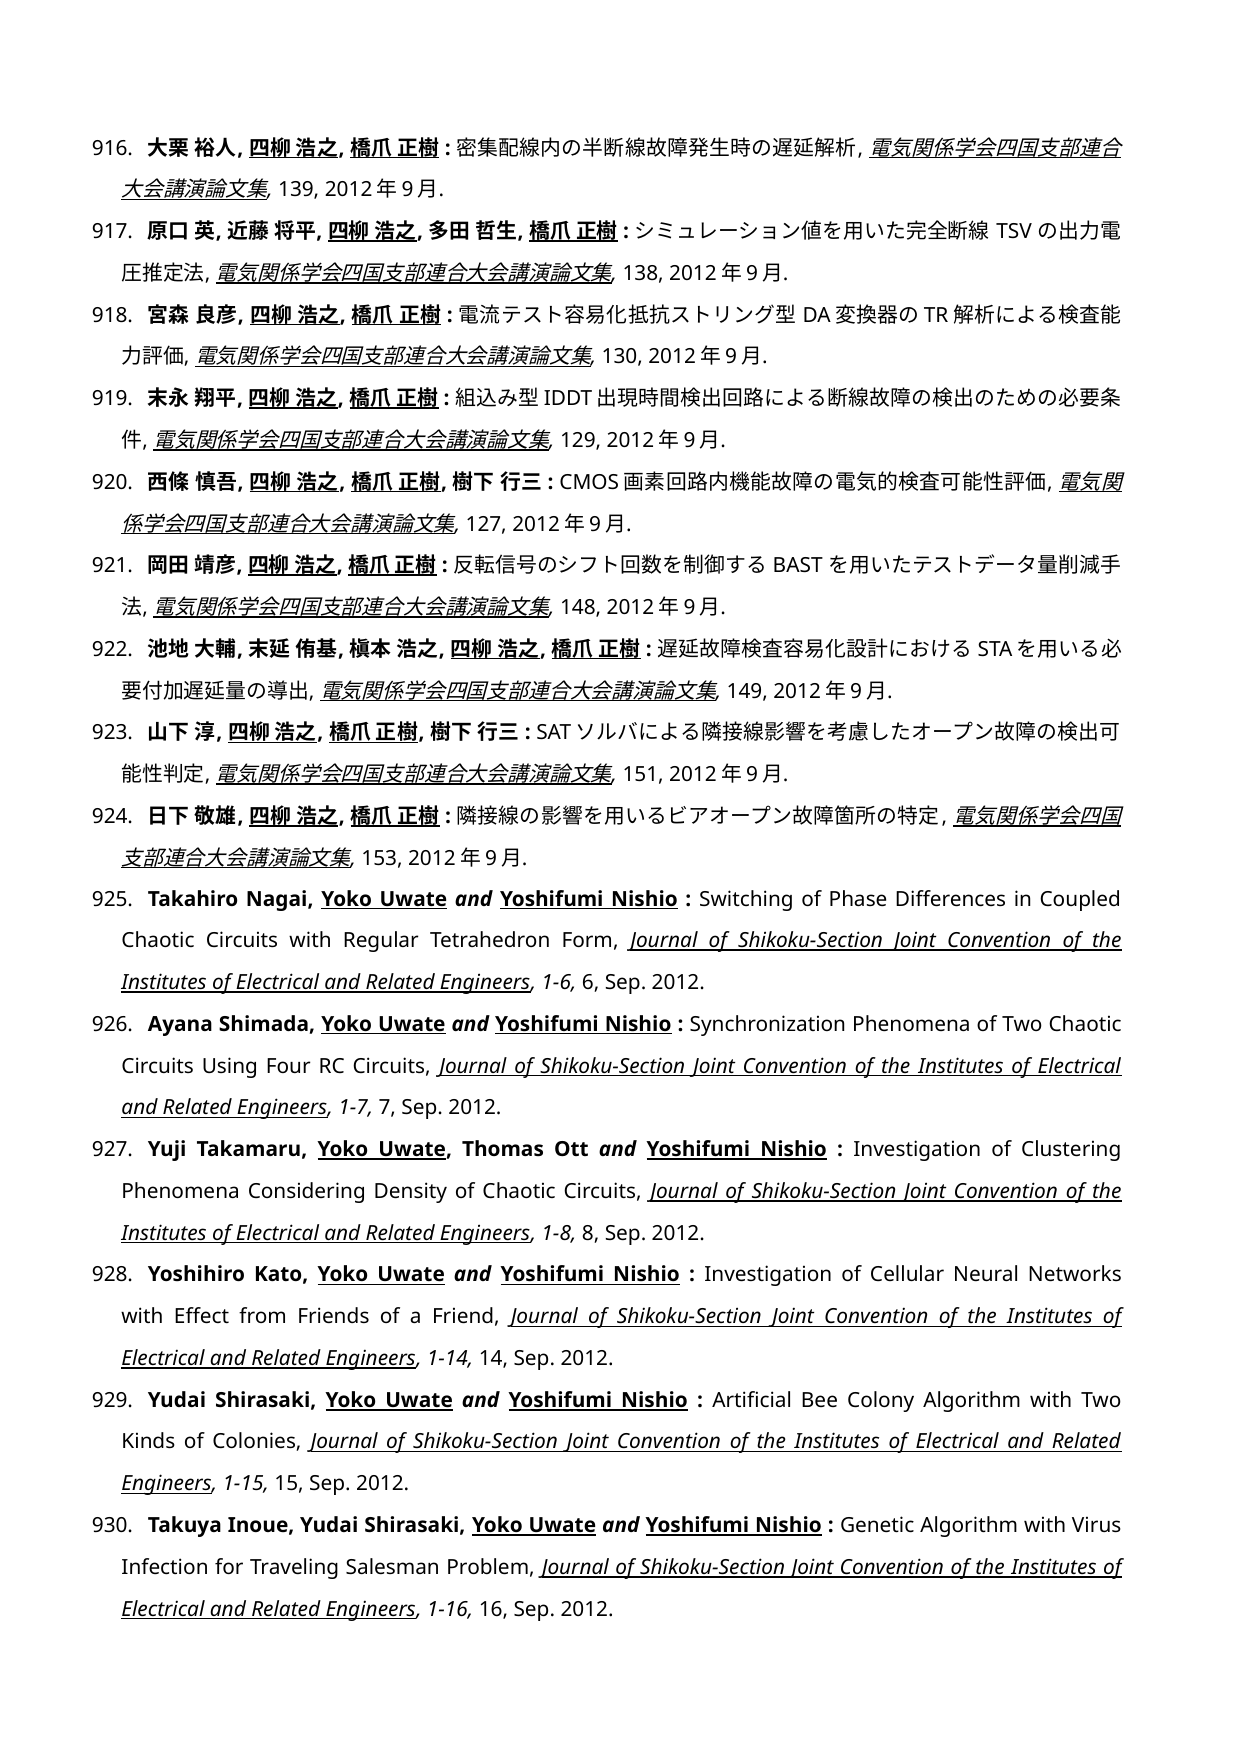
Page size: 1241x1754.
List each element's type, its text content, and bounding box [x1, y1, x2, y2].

list 日下 敬雄, 四柳 浩之, 橋爪 正樹 : 隣接線の影響を用いるビアオープン故障箇所の特定, 電気関係学会四国支部連合大会講演論文集, 153, 2012年9月. [92, 793, 1122, 877]
list Takahiro Nagai, Yoko Uwate and Yoshifumi Nishio : Switching of Phase Differences in Coupled Chaotic Circuits with Regular Tetrahedron Form, Journal of Shikoku-Section Joint Convention of the Institutes of Electrical and Related Engineers, 1-6, 6, Sep. 2012. [92, 877, 1122, 1002]
list 岡田 靖彦, 四柳 浩之, 橋爪 正樹 : 反転信号のシフト回数を制御する BAST を用いたテストデータ量削減手法, 電気関係学会四国支部連合大会講演論文集, 148, 2012年9月. [92, 543, 1122, 626]
list 末永 翔平, 四柳 浩之, 橋爪 正樹 : 組込み型IDDT出現時間検出回路による断線故障の検出のための必要条件, 電気関係学会四国支部連合大会講演論文集, 129, 2012年9月. [92, 376, 1122, 459]
list Ayana Shimada, Yoko Uwate and Yoshifumi Nishio : Synchronization Phenomena of Two Chaotic Circuits Using Four RC Circuits, Journal of Shikoku-Section Joint Convention of the Institutes of Electrical and Related Engineers, 1-7, 7, Sep. 2012. [92, 1002, 1122, 1128]
list 池地 大輔, 末延 侑基, 槇本 浩之, 四柳 浩之, 橋爪 正樹 : 遅延故障検査容易化設計におけるSTAを用いる必要付加遅延量の導出, 電気関係学会四国支部連合大会講演論文集, 149, 2012年9月. [92, 626, 1122, 710]
list 西條 慎吾, 四柳 浩之, 橋爪 正樹, 樹下 行三 : CMOS画素回路内機能故障の電気的検査可能性評価, 電気関係学会四国支部連合大会講演論文集, 127, 2012年9月. [92, 459, 1122, 543]
list 宮森 良彦, 四柳 浩之, 橋爪 正樹 : 電流テスト容易化抵抗ストリング型DA変換器のTR解析による検査能力評価, 電気関係学会四国支部連合大会講演論文集, 130, 2012年9月. [92, 292, 1122, 376]
list 大栗 裕人, 四柳 浩之, 橋爪 正樹 : 密集配線内の半断線故障発生時の遅延解析, 電気関係学会四国支部連合大会講演論文集, 139, 2012年9月. [92, 125, 1122, 209]
list 山下 淳, 四柳 浩之, 橋爪 正樹, 樹下 行三 : SATソルバによる隣接線影響を考慮したオープン故障の検出可能性判定, 電気関係学会四国支部連合大会講演論文集, 151, 2012年9月. [92, 710, 1122, 793]
list Yuji Takamaru, Yoko Uwate, Thomas Ott and Yoshifumi Nishio : Investigation of Clustering Phenomena Considering Density of Chaotic Circuits, Journal of Shikoku-Section Joint Convention of the Institutes of Electrical and Related Engineers, 1-8, 8, Sep. 2012. [92, 1128, 1122, 1253]
list Yoshihiro Kato, Yoko Uwate and Yoshifumi Nishio : Investigation of Cellular Neural Networks with Effect from Friends of a Friend, Journal of Shikoku-Section Joint Convention of the Institutes of Electrical and Related Engineers, 1-14, 14, Sep. 2012. [92, 1253, 1122, 1378]
list Yudai Shirasaki, Yoko Uwate and Yoshifumi Nishio : Artificial Bee Colony Algorithm with Two Kinds of Colonies, Journal of Shikoku-Section Joint Convention of the Institutes of Electrical and Related Engineers, 1-15, 15, Sep. 2012. [92, 1378, 1122, 1503]
list Takuya Inoue, Yudai Shirasaki, Yoko Uwate and Yoshifumi Nishio : Genetic Algorithm with Virus Infection for Traveling Salesman Problem, Journal of Shikoku-Section Joint Convention of the Institutes of Electrical and Related Engineers, 1-16, 16, Sep. 2012. [92, 1503, 1122, 1629]
list 原口 英, 近藤 将平, 四柳 浩之, 多田 哲生, 橋爪 正樹 : シミュレーション値を用いた完全断線 TSV の出力電圧推定法, 電気関係学会四国支部連合大会講演論文集, 138, 2012年9月. [92, 209, 1122, 292]
